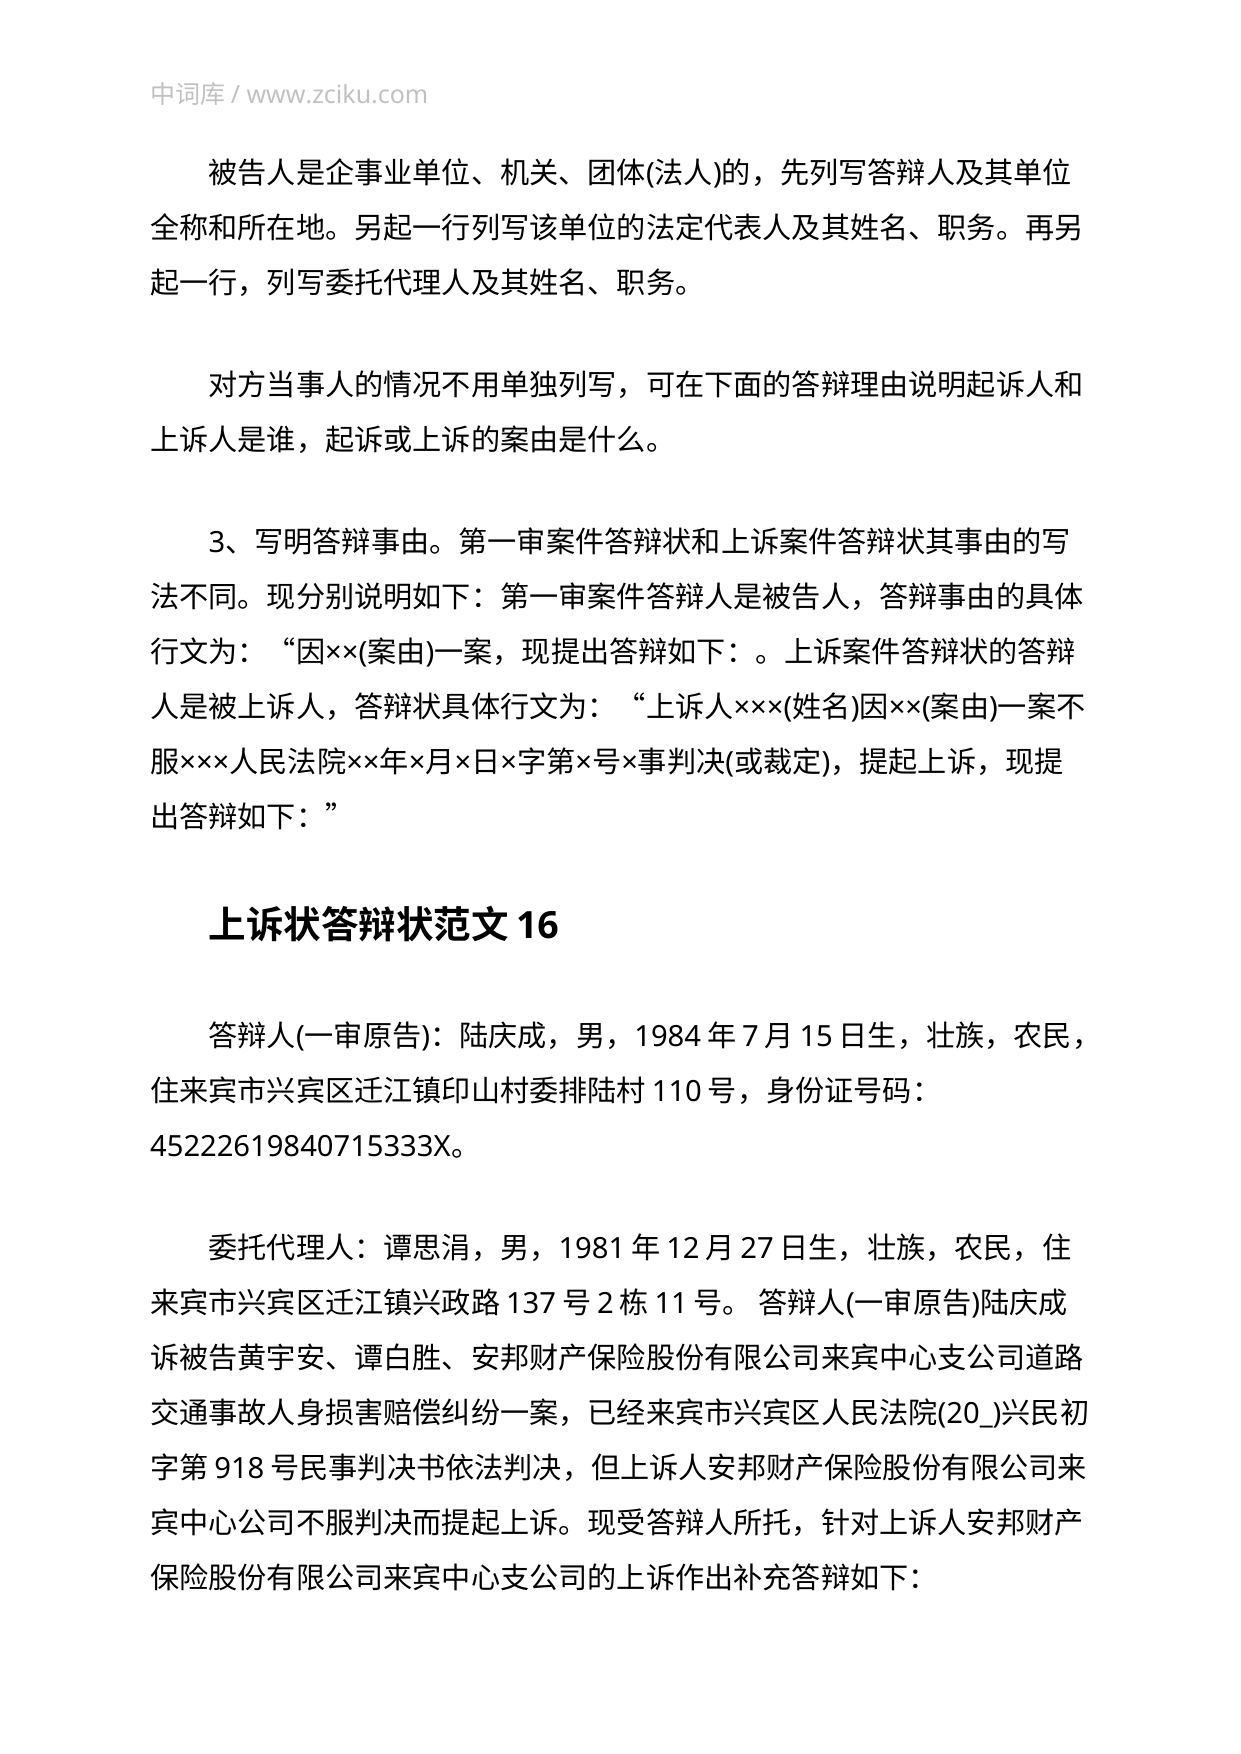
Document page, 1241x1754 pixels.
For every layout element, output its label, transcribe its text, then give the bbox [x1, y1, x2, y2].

text 对方当事人的情况不用单独列写，可在下面的答辩理由说明起诉人和上诉人是谁，起诉或上诉的案由是什么。 [150, 362, 1090, 459]
text 委托代理人：谭思涓，男，1981年12月27日生，壮族，农民，住来宾市兴宾区迁江镇兴政路137号2栋11号。 答辩人(一审原告)陆庆成诉被告黄宇安、谭白胜、安邦财产保险股份有限公司来宾中心支公司道路交通事故人身损害赔偿纠纷一案，已经来宾市兴宾区人民法院(20_)兴民初字第918号民事判决书依法判决，但上诉人安邦财产保险股份有限公司来宾中心公司不服判决而提起上诉。现受答辩人所托，针对上诉人安邦财产保险股份有限公司来宾中心支公司的上诉作出补充答辩如下： [150, 1224, 1090, 1597]
text 答辩人(一审原告)：陆庆成，男，1984年7月15日生，壮族，农民，住来宾市兴宾区迁江镇印山村委排陆村110号，身份证号码：45222619840715333X。 [150, 1013, 1090, 1165]
text 被告人是企事业单位、机关、团体(法人)的，先列写答辩人及其单位全称和所在地。另起一行列写该单位的法定代表人及其姓名、职务。再另起一行，列写委托代理人及其姓名、职务。 [150, 150, 1090, 302]
text 上诉状答辩状范文16 [150, 895, 1090, 949]
text 3、写明答辩事由。第一审案件答辩状和上诉案件答辩状其事由的写法不同。现分别说明如下：第一审案件答辩人是被告人，答辩事由的具体行文为：“因××(案由)一案，现提出答辩如下：。上诉案件答辩状的答辩人是被上诉人，答辩状具体行文为：“上诉人×××(姓名)因××(案由)一案不服×××人民法院××年×月×日×字第×号×事判决(或裁定)，提起上诉，现提出答辩如下：” [150, 518, 1090, 836]
